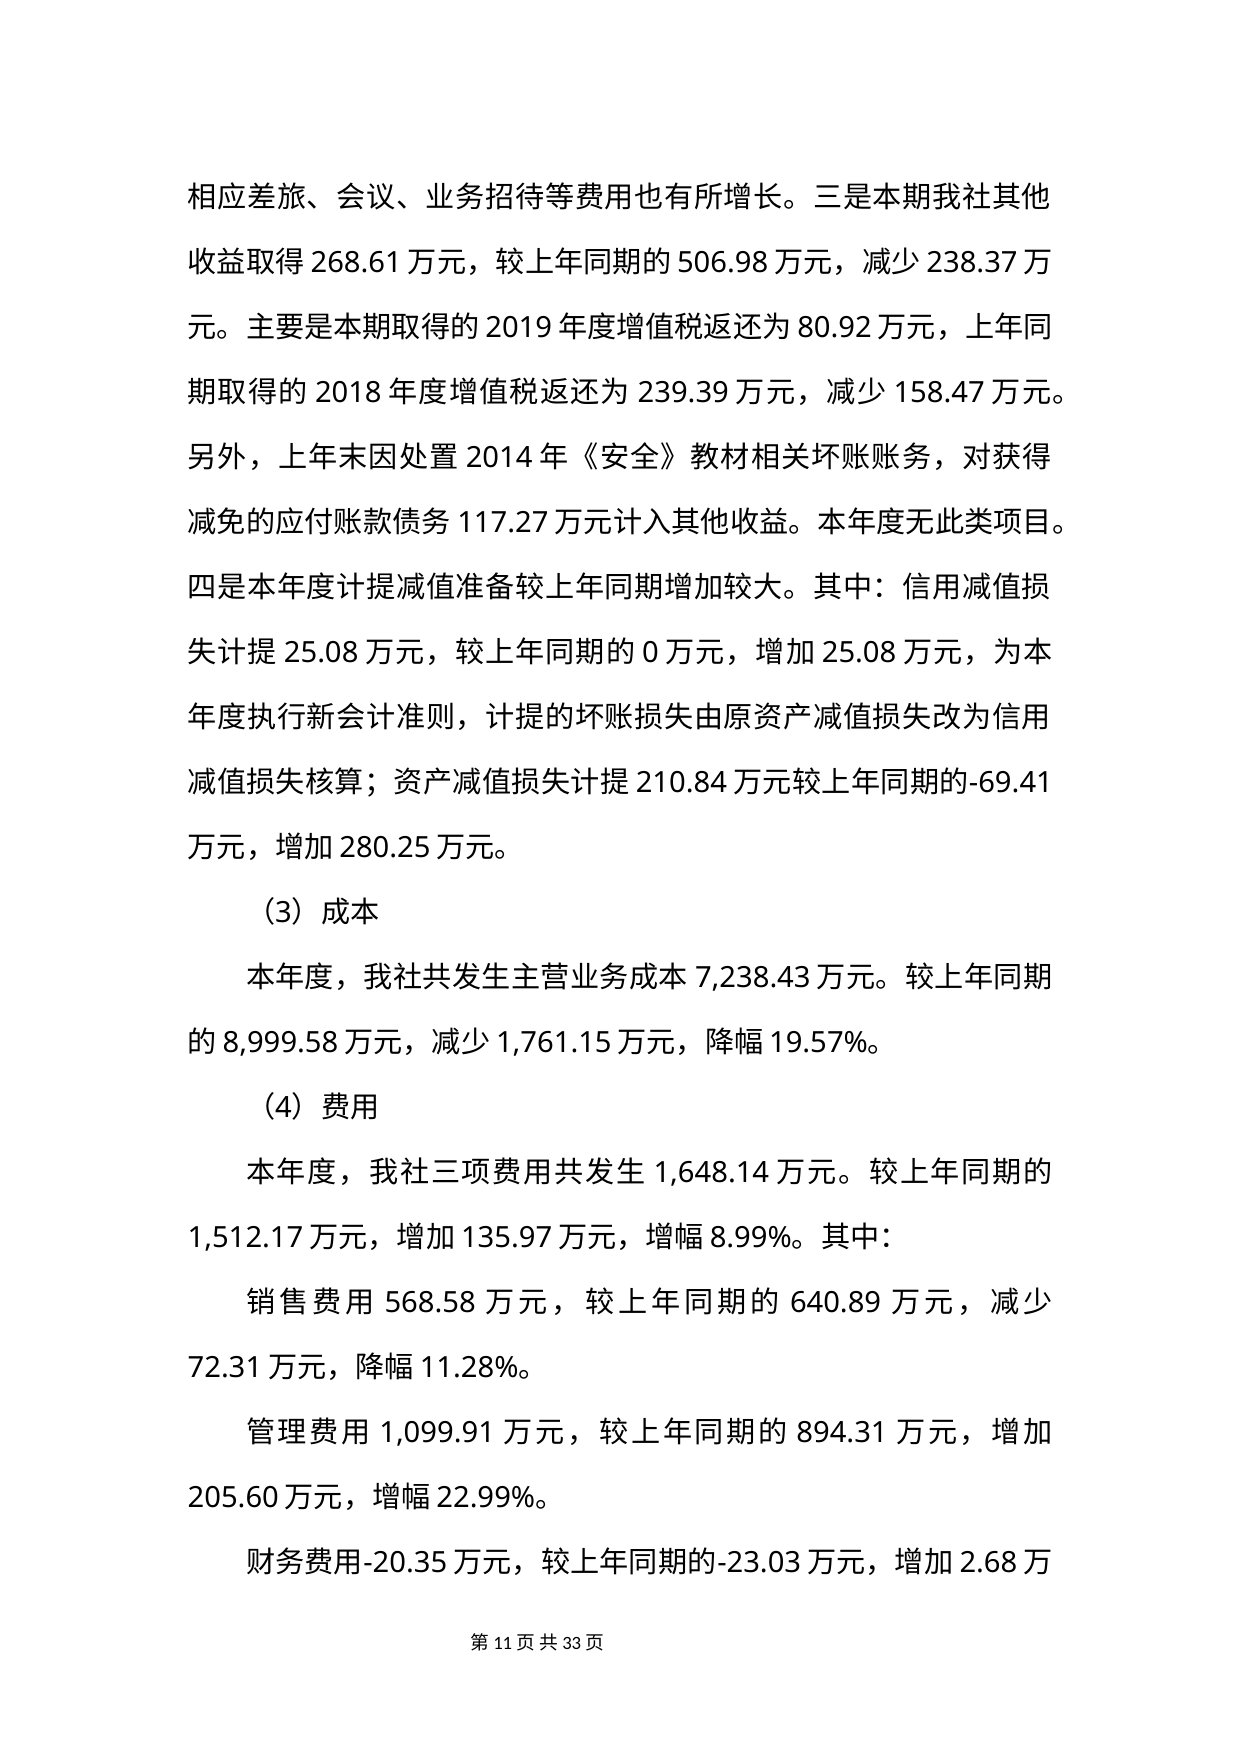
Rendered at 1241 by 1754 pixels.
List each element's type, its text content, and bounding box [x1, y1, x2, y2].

text 销售费用568.58万元，较上年同期的640.89万元，减少72.31万元，降幅11.28%。 [187, 1267, 1053, 1397]
text 管理费用1,099.91万元，较上年同期的894.31万元，增加205.60万元，增幅22.99%。 [187, 1397, 1053, 1527]
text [187, 162, 1053, 877]
text （3）成本 [187, 877, 1053, 942]
text 本年度，我社三项费用共发生1,648.14万元。较上年同期的1,512.17万元，增加135.97万元，增幅8.99%。其中： [187, 1137, 1053, 1267]
text （4）费用 [187, 1072, 1053, 1137]
text 本年度，我社共发生主营业务成本7,238.43万元。较上年同期的8,999.58万元，减少1,761.15万元，降幅19.57%。 [187, 942, 1053, 1072]
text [187, 1527, 1053, 1592]
